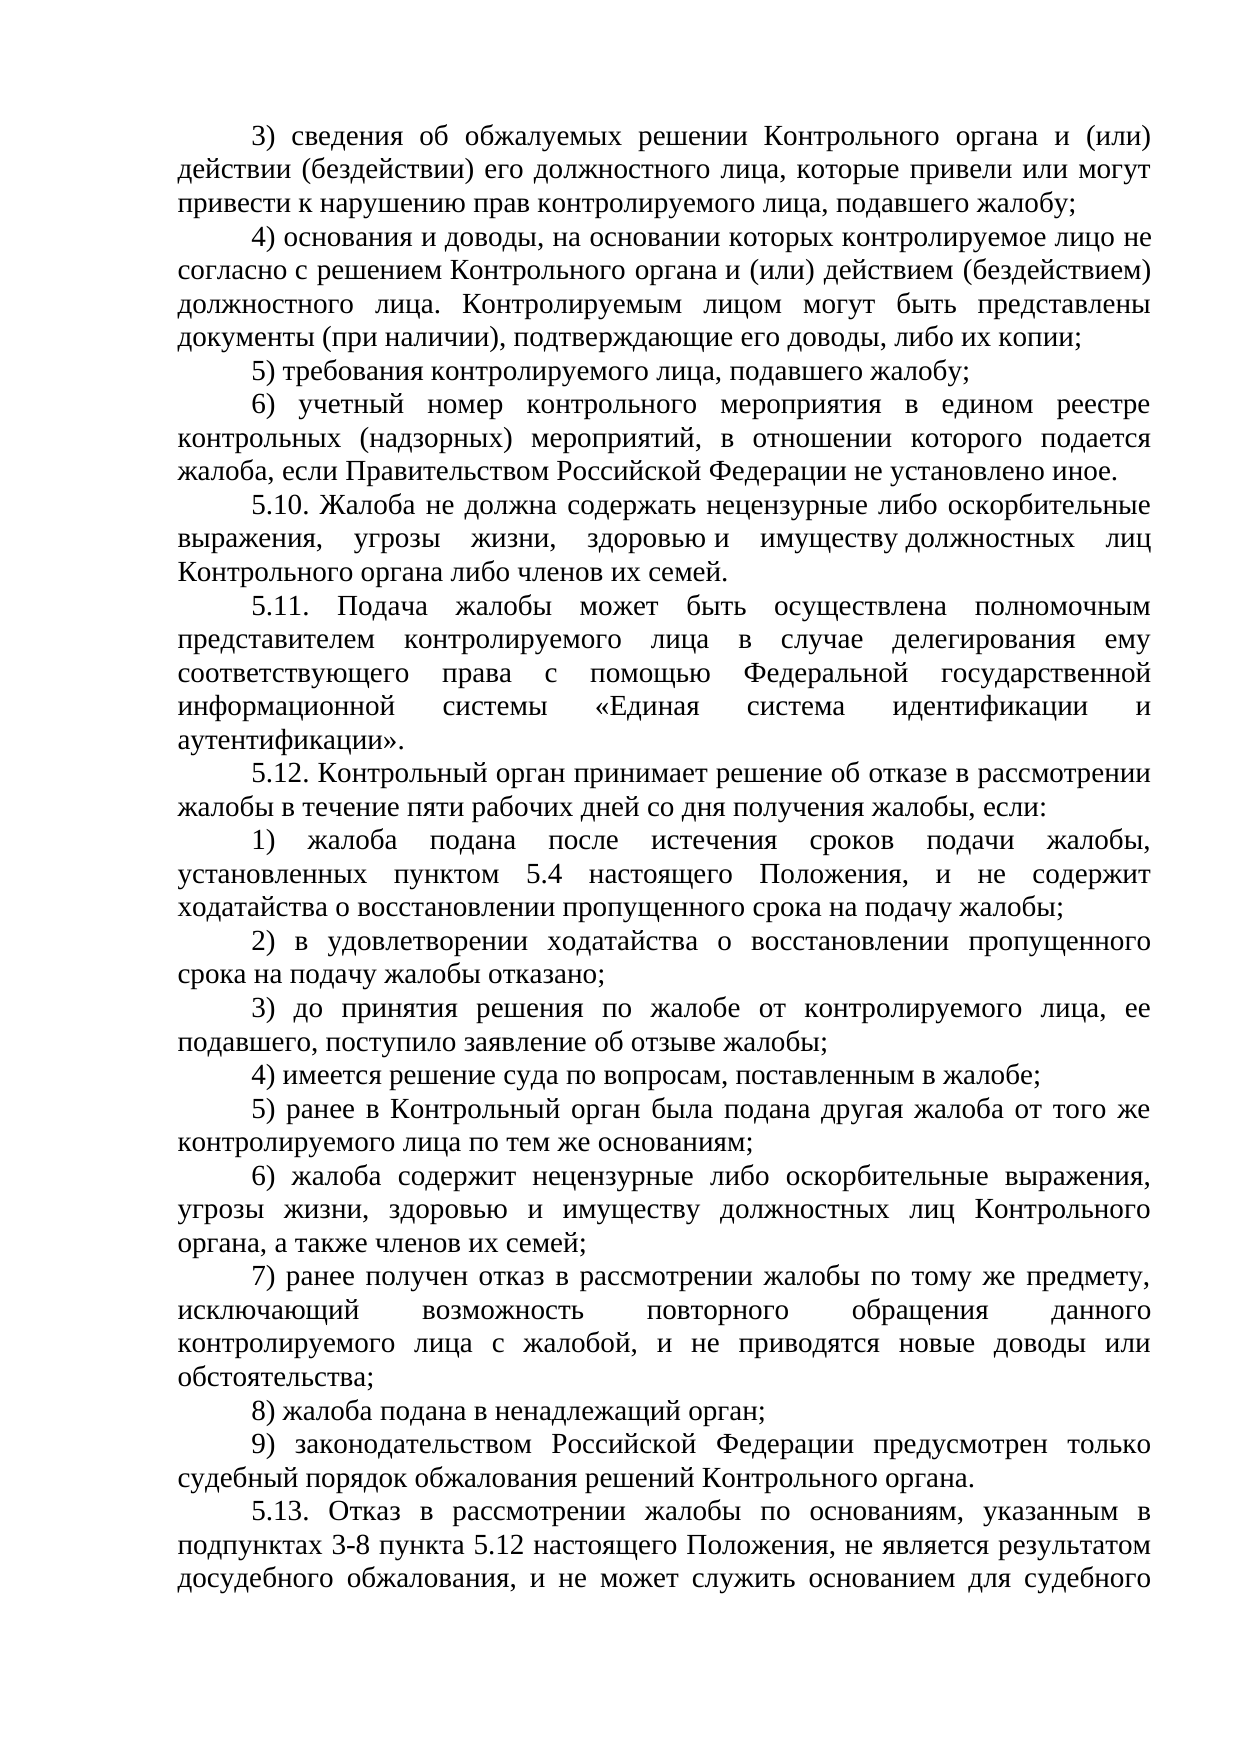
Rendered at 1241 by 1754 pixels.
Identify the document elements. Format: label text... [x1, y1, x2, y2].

text 5) требования контролируемого лица, подавшего жалобу; [177, 353, 1152, 386]
text 3) до принятия решения по жалобе от контролируемого лица, ее подавшего, поступило заявление об отзыве жалобы; [177, 990, 1152, 1057]
text 9) законодательством Российской Федерации предусмотрен только судебный порядок обжалования решений Контрольного органа. [177, 1426, 1152, 1493]
text 2) в удовлетворении ходатайства о восстановлении пропущенного срока на подачу жалобы отказано; [177, 923, 1152, 990]
text 5.11. Подача жалобы может быть осуществлена полномочным представителем контролируемого лица в случае делегирования ему соответствующего права с помощью Федеральной государственной информационной системы «Единая система идентификации и аутентификации». [177, 588, 1152, 755]
text 3) сведения об обжалуемых решении Контрольного органа и (или) действии (бездействии) его должностного лица, которые привели или могут привести к нарушению прав контролируемого лица, подавшего жалобу; [177, 118, 1152, 219]
text 8) жалоба подана в ненадлежащий орган; [177, 1393, 1152, 1426]
text 6) жалоба содержит нецензурные либо оскорбительные выражения, угрозы жизни, здоровью и имуществу должностных лиц Контрольного органа, а также членов их семей; [177, 1158, 1152, 1258]
text 5.10. Жалоба не должна содержать нецензурные либо оскорбительные выражения, угрозы жизни, здоровью и имуществу должностных лиц Контрольного органа либо членов их семей. [177, 487, 1152, 588]
text 5.12. Контрольный орган принимает решение об отказе в рассмотрении жалобы в течение пяти рабочих дней со дня получения жалобы, если: [177, 755, 1152, 822]
text 6) учетный номер контрольного мероприятия в едином реестре контрольных (надзорных) мероприятий, в отношении которого подается жалоба, если Правительством Российской Федерации не установлено иное. [177, 386, 1152, 487]
text 4) основания и доводы, на основании которых контролируемое лицо не согласно с решением Контрольного органа и (или) действием (бездействием) должностного лица. Контролируемым лицом могут быть представлены документы (при наличии), подтверждающие его доводы, либо их копии; [177, 219, 1152, 353]
text 1) жалоба подана после истечения сроков подачи жалобы, установленных пунктом 5.4 настоящего Положения, и не содержит ходатайства о восстановлении пропущенного срока на подачу жалобы; [177, 822, 1152, 923]
text 5) ранее в Контрольный орган была подана другая жалоба от того же контролируемого лица по тем же основаниям; [177, 1091, 1152, 1158]
text 4) имеется решение суда по вопросам, поставленным в жалобе; [177, 1057, 1152, 1091]
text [177, 1493, 1152, 1594]
text 7) ранее получен отказ в рассмотрении жалобы по тому же предмету, исключающий возможность повторного обращения данного контролируемого лица с жалобой, и не приводятся новые доводы или обстоятельства; [177, 1258, 1152, 1393]
